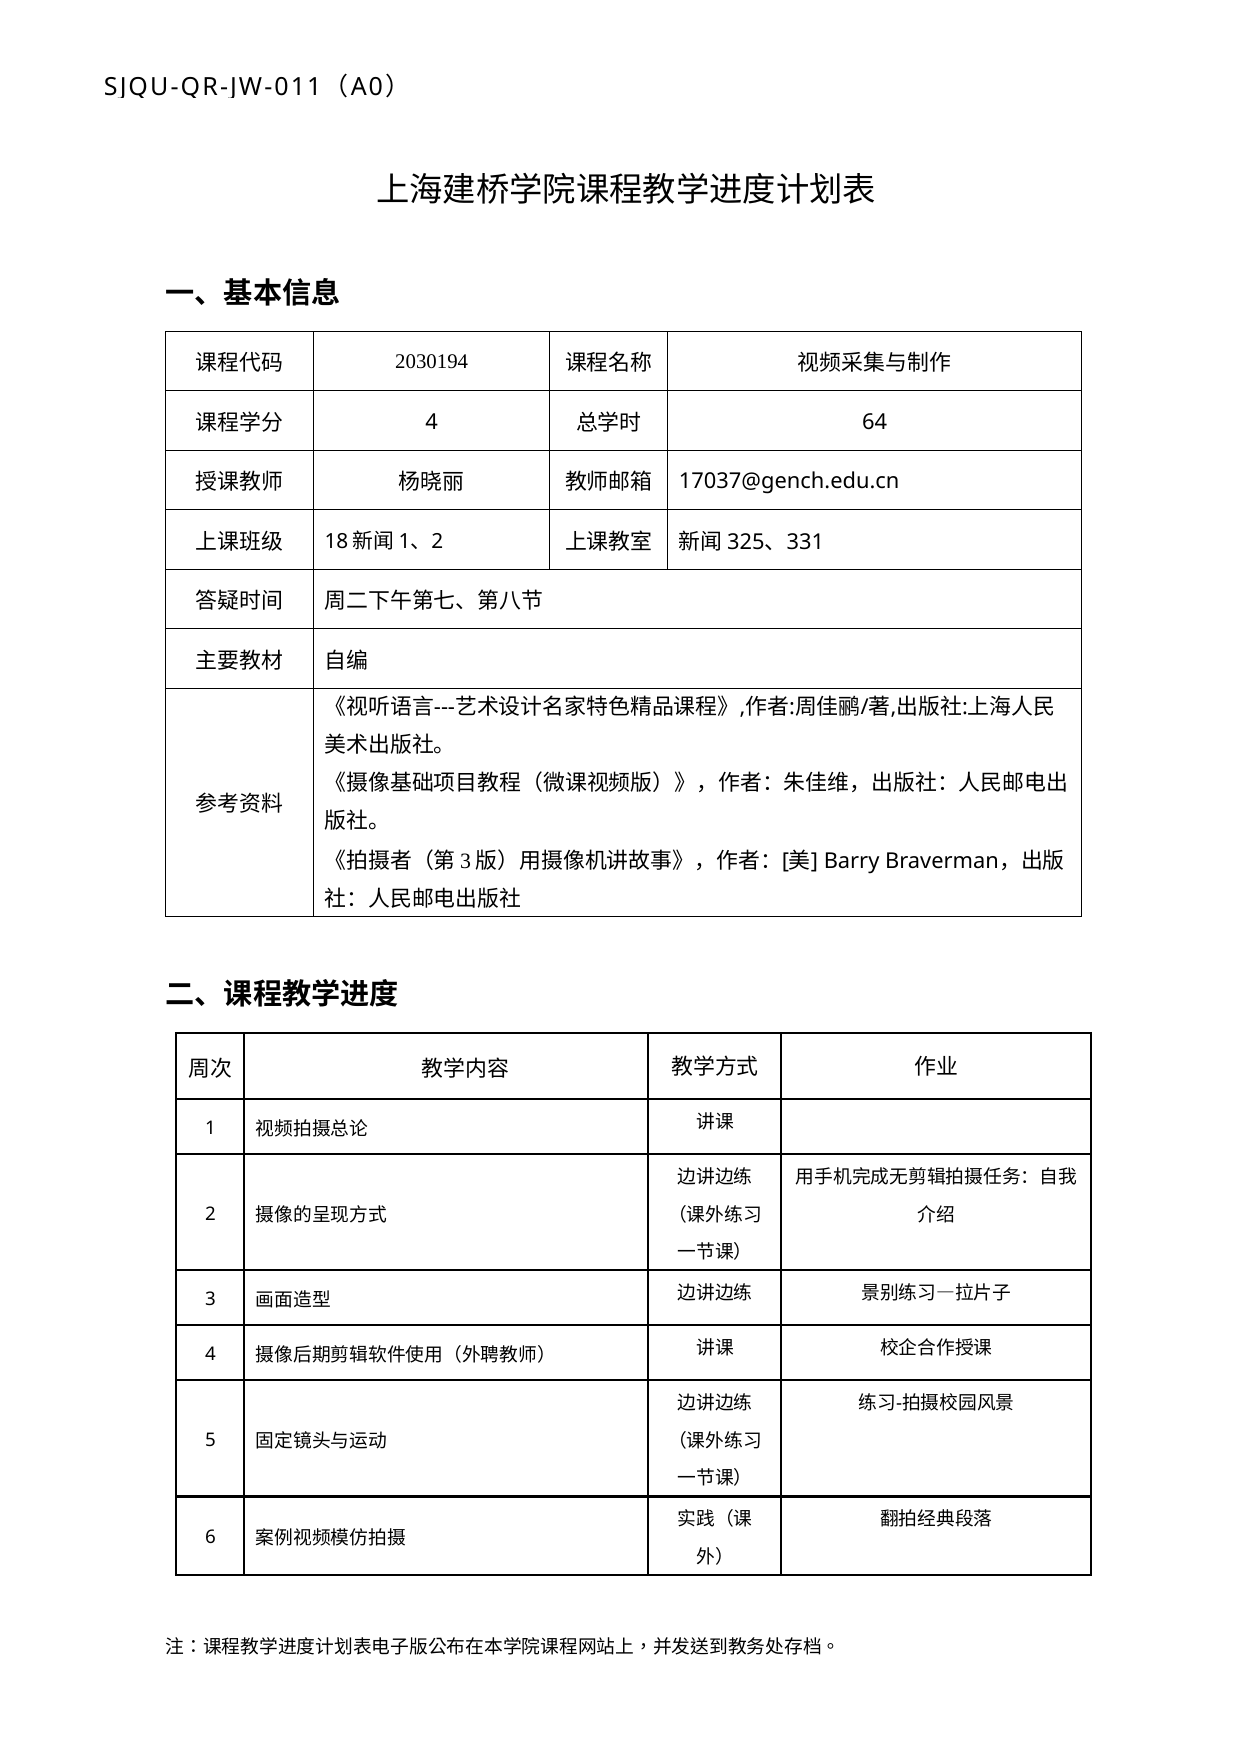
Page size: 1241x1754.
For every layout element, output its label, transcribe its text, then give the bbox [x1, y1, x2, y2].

table_header 2030194 [314, 332, 549, 390]
table_cell 校企合作授课 [782, 1326, 1090, 1379]
table_cell 画面造型 [245, 1271, 647, 1324]
table_cell 用手机完成无剪辑拍摄任务：自我介绍 [782, 1155, 1090, 1269]
text 一、基本信息 [165, 270, 1087, 312]
table_cell 授课教师 [166, 451, 313, 509]
table_cell 讲课 [649, 1326, 780, 1379]
table_cell 固定镜头与运动 [245, 1381, 647, 1495]
text 上海建桥学院课程教学进度计划表 [165, 163, 1087, 211]
table_cell 上课班级 [166, 510, 313, 569]
table_cell 杨晓丽 [314, 451, 549, 509]
table_cell 教师邮箱 [550, 451, 667, 509]
table_cell 4 [314, 391, 549, 450]
table_cell 自编 [314, 629, 1081, 688]
table_cell 2 [177, 1155, 243, 1269]
table_cell 边讲边练（课外练习一节课） [649, 1381, 780, 1495]
table_cell 课程学分 [166, 391, 313, 450]
table_cell 1 [177, 1100, 243, 1153]
table_cell 边讲边练 [649, 1271, 780, 1324]
table_cell 参考资料 [166, 689, 313, 916]
table_cell 答疑时间 [166, 570, 313, 628]
table_cell 上课教室 [550, 510, 667, 569]
table_cell 4 [177, 1326, 243, 1379]
table_header 教学内容 [245, 1034, 647, 1098]
table_cell 摄像后期剪辑软件使用（外聘教师） [245, 1326, 647, 1379]
table_cell 摄像的呈现方式 [245, 1155, 647, 1269]
table_cell 《视听语言---艺术设计名家特色精品课程》,作者:周佳鹂/著,出版社:上海人民美术出版社。 《摄像基础项目教程（微课视频版）》，作者：朱佳维，出版社：人民邮电出版社。 《拍摄者（第3版）用摄像机讲故事》，作者：[美] Barry Braverman，出版社：人民邮电出版社 [314, 689, 1081, 916]
table_cell 周二下午第七、第八节 [314, 570, 1081, 628]
table_cell 边讲边练（课外练习一节课） [649, 1155, 780, 1269]
table_cell 实践（课外） [649, 1498, 780, 1574]
table_cell 5 [177, 1381, 243, 1495]
table_header 周次 [177, 1034, 243, 1098]
table_header 作业 [782, 1034, 1090, 1098]
table_header 视频采集与制作 [668, 332, 1081, 390]
table_cell 3 [177, 1271, 243, 1324]
table_header 课程代码 [166, 332, 313, 390]
table_cell 案例视频模仿拍摄 [245, 1498, 647, 1574]
table_header 课程名称 [550, 332, 667, 390]
table_cell 18新闻1、2 [314, 510, 549, 569]
table_cell [782, 1100, 1090, 1153]
table_cell 主要教材 [166, 629, 313, 688]
table_cell 17037@gench.edu.cn [668, 451, 1081, 509]
table_cell 景别练习—拉片子 [782, 1271, 1090, 1324]
table_cell 6 [177, 1498, 243, 1574]
table_cell 练习-拍摄校园风景 [782, 1381, 1090, 1495]
table_cell 翻拍经典段落 [782, 1498, 1090, 1574]
table_cell 总学时 [550, 391, 667, 450]
table_header 教学方式 [649, 1034, 780, 1098]
text 二、课程教学进度 [165, 971, 1087, 1013]
table_cell 新闻325、331 [668, 510, 1081, 569]
table_cell 视频拍摄总论 [245, 1100, 647, 1153]
table_cell 64 [668, 391, 1081, 450]
table_cell 讲课 [649, 1100, 780, 1153]
